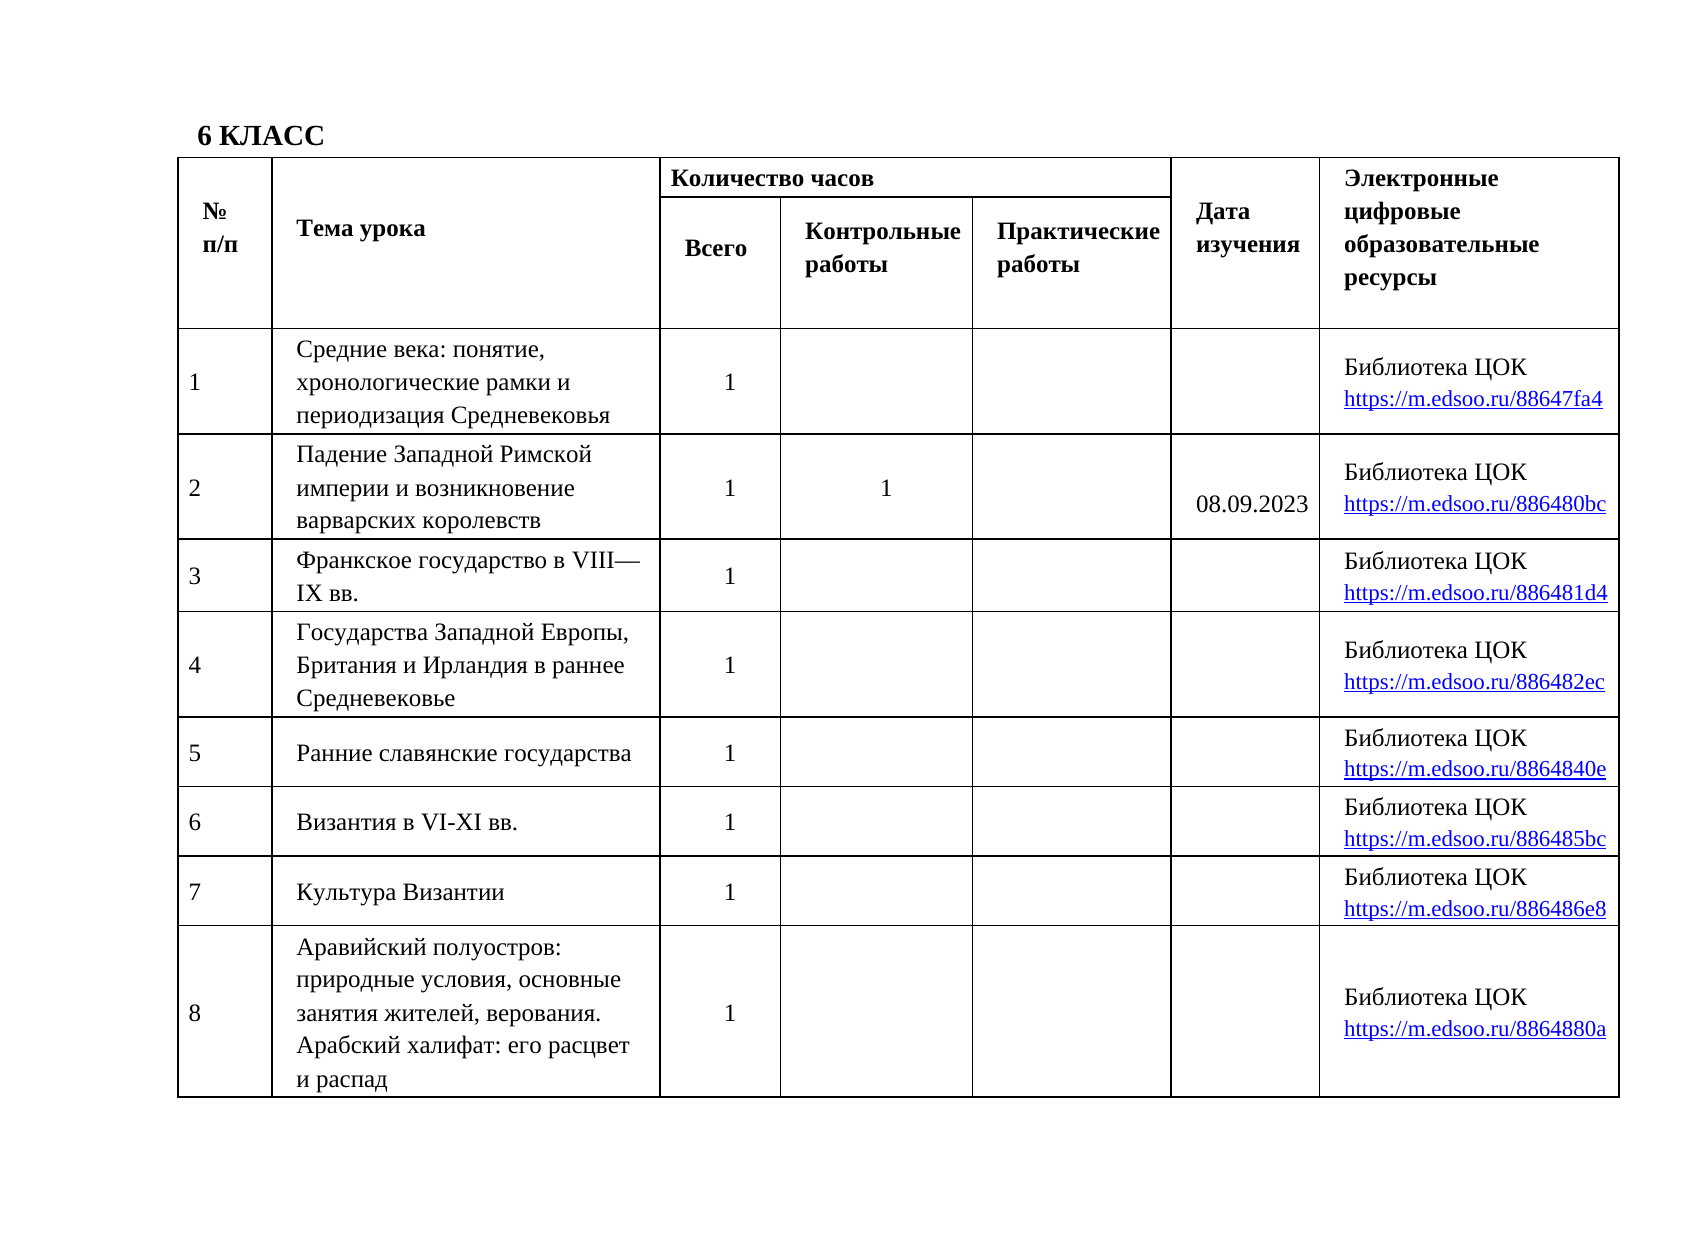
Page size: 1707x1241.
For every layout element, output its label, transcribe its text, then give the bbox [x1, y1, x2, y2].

table_cell Библиотека ЦОК https://m.edsoo.ru/886482ec [1320, 612, 1618, 716]
table_cell 8 [179, 926, 271, 1096]
table_cell [973, 612, 1170, 716]
table_cell 7 [179, 857, 271, 925]
table_cell [781, 612, 972, 716]
table_cell 08.09.2023 [1172, 435, 1319, 538]
table_cell 6 [179, 787, 271, 855]
table_cell Государства Западной Европы, Британия и Ирландия в раннее Средневековье [273, 612, 659, 716]
table_cell Библиотека ЦОК https://m.edsoo.ru/886485bc [1320, 787, 1618, 855]
table_cell 1 [661, 718, 780, 786]
table_header Тема урока [273, 158, 659, 327]
table_header Электронные цифровые образовательные ресурсы [1320, 158, 1618, 327]
table_cell Контрольные работы [781, 198, 972, 327]
table_cell 1 [661, 926, 780, 1096]
table_cell 2 [179, 435, 271, 538]
table_cell [1172, 787, 1319, 855]
table_cell [1172, 612, 1319, 716]
table_cell Византия в VI-XI вв. [273, 787, 659, 855]
table_cell 1 [661, 612, 780, 716]
table_cell Падение Западной Римской империи и возникновение варварских королевств [273, 435, 659, 538]
table_cell 1 [661, 787, 780, 855]
table_cell 1 [661, 857, 780, 925]
table_cell Культура Византии [273, 857, 659, 925]
table_cell [781, 329, 972, 433]
table_cell 1 [179, 329, 271, 433]
table_cell Всего [661, 198, 780, 327]
table_cell [781, 787, 972, 855]
table_cell [973, 435, 1170, 538]
text 6 КЛАСС [190, 118, 1618, 152]
table_cell [973, 329, 1170, 433]
table_cell Франкское государство в VIII—IX вв. [273, 540, 659, 611]
table_cell [973, 718, 1170, 786]
table_header Количество часов [661, 158, 1170, 196]
table_header № п/п [179, 158, 271, 327]
table_cell [1172, 926, 1319, 1096]
table_cell Библиотека ЦОК https://m.edsoo.ru/8864840e [1320, 718, 1618, 786]
table_cell [781, 857, 972, 925]
table_cell [1172, 857, 1319, 925]
table_cell 1 [781, 435, 972, 538]
table_cell 4 [179, 612, 271, 716]
table_header Дата изучения [1172, 158, 1319, 327]
table_cell Ранние славянские государства [273, 718, 659, 786]
table_cell [781, 540, 972, 611]
table_cell [1172, 540, 1319, 611]
table_cell 1 [661, 329, 780, 433]
table_cell 3 [179, 540, 271, 611]
table_cell Аравийский полуостров: природные условия, основные занятия жителей, верования. Арабский халифат: его расцвет и распад [273, 926, 659, 1096]
table_cell Практические работы [973, 198, 1170, 327]
table_cell Библиотека ЦОК https://m.edsoo.ru/88647fa4 [1320, 329, 1618, 433]
table_cell [973, 926, 1170, 1096]
table_cell [1172, 718, 1319, 786]
table_cell [1172, 329, 1319, 433]
table_cell 1 [661, 540, 780, 611]
table_cell 5 [179, 718, 271, 786]
table_cell Библиотека ЦОК https://m.edsoo.ru/886481d4 [1320, 540, 1618, 611]
table_cell Библиотека ЦОК https://m.edsoo.ru/886480bc [1320, 435, 1618, 538]
table_cell [973, 857, 1170, 925]
table_cell [781, 718, 972, 786]
table_cell Библиотека ЦОК https://m.edsoo.ru/8864880a [1320, 926, 1618, 1096]
table_cell [973, 787, 1170, 855]
table_cell Средние века: понятие, хронологические рамки и периодизация Средневековья [273, 329, 659, 433]
table_cell [781, 926, 972, 1096]
table_cell [973, 540, 1170, 611]
table_cell 1 [661, 435, 780, 538]
table_cell Библиотека ЦОК https://m.edsoo.ru/886486e8 [1320, 857, 1618, 925]
